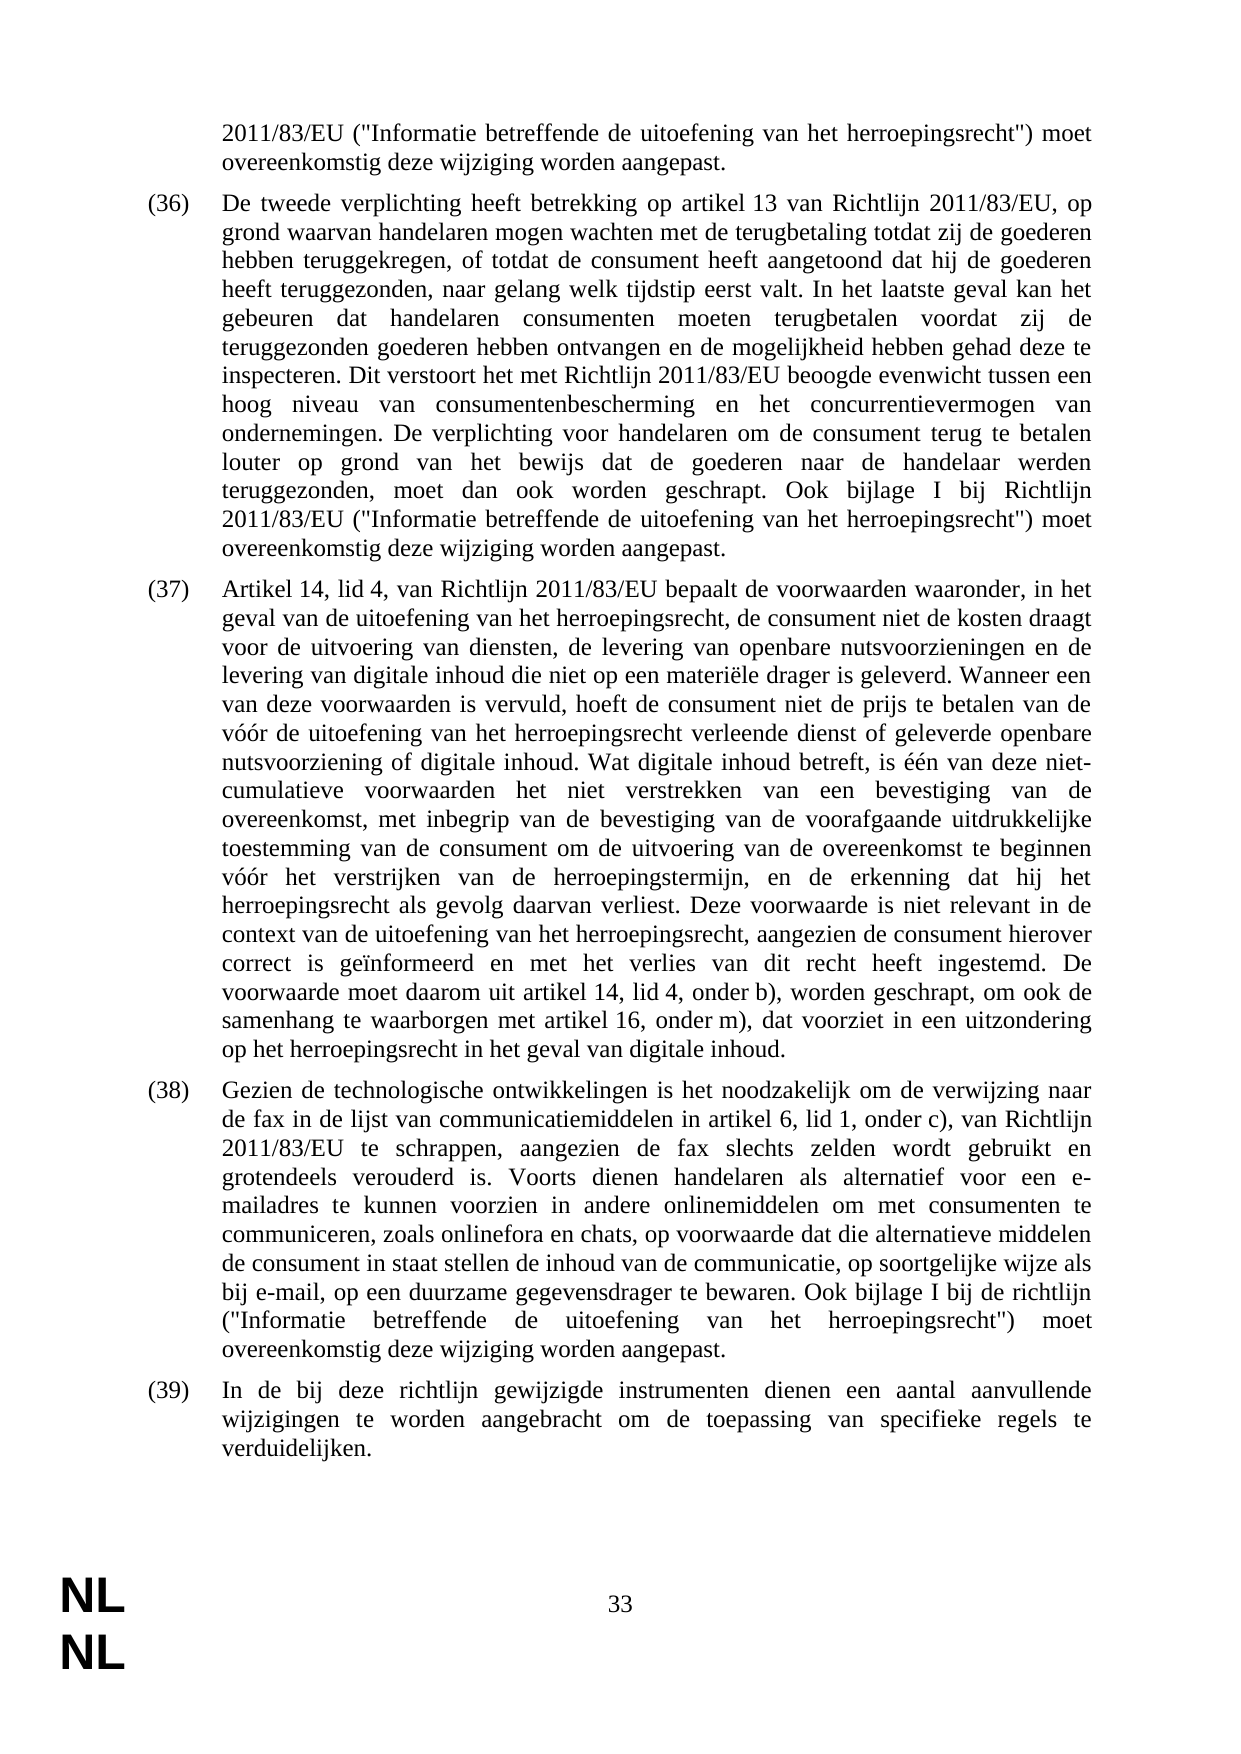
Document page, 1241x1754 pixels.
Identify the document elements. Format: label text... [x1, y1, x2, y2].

text (39) In de bij deze richtlijn gewijzigde instrumenten dienen een aantal aanvullende wijzigingen te worden aangebracht om de toepassing van specifieke regels te verduidelijken. [148, 1376, 1092, 1462]
text (38) Gezien de technologische ontwikkelingen is het noodzakelijk om de verwijzing naar de fax in de lijst van communicatiemiddelen in artikel 6, lid 1, onder c), van Richtlijn 2011/83/EU te schrappen, aangezien de fax slechts zelden wordt gebruikt en grotendeels verouderd is. Voorts dienen handelaren als alternatief voor een e-mailadres te kunnen voorzien in andere onlinemiddelen om met consumenten te communiceren, zoals onlinefora en chats, op voorwaarde dat die alternatieve middelen de consument in staat stellen de inhoud van de communicatie, op soortgelijke wijze als bij e-mail, op een duurzame gegevensdrager te bewaren. Ook bijlage I bij de richtlijn ("Informatie betreffende de uitoefening van het herroepingsrecht") moet overeenkomstig deze wijziging worden aangepast. [148, 1076, 1092, 1363]
text (36) De tweede verplichting heeft betrekking op artikel 13 van Richtlijn 2011/83/EU, op grond waarvan handelaren mogen wachten met de terugbetaling totdat zij de goederen hebben teruggekregen, of totdat de consument heeft aangetoond dat hij de goederen heeft teruggezonden, naar gelang welk tijdstip eerst valt. In het laatste geval kan het gebeuren dat handelaren consumenten moeten terugbetalen voordat zij de teruggezonden goederen hebben ontvangen en de mogelijkheid hebben gehad deze te inspecteren. Dit verstoort het met Richtlijn 2011/83/EU beoogde evenwicht tussen een hoog niveau van consumentenbescherming en het concurrentievermogen van ondernemingen. De verplichting voor handelaren om de consument terug te betalen louter op grond van het bewijs dat de goederen naar de handelaar werden teruggezonden, moet dan ook worden geschrapt. Ook bijlage I bij Richtlijn 2011/83/EU ("Informatie betreffende de uitoefening van het herroepingsrecht") moet overeenkomstig deze wijziging worden aangepast. [148, 188, 1092, 562]
text (37) Artikel 14, lid 4, van Richtlijn 2011/83/EU bepaalt de voorwaarden waaronder, in het geval van de uitoefening van het herroepingsrecht, de consument niet de kosten draagt voor de uitvoering van diensten, de levering van openbare nutsvoorzieningen en de levering van digitale inhoud die niet op een materiële drager is geleverd. Wanneer een van deze voorwaarden is vervuld, hoeft de consument niet de prijs te betalen van de vóór de uitoefening van het herroepingsrecht verleende dienst of geleverde openbare nutsvoorziening of digitale inhoud. Wat digitale inhoud betreft, is één van deze niet-cumulatieve voorwaarden het niet verstrekken van een bevestiging van de overeenkomst, met inbegrip van de bevestiging van de voorafgaande uitdrukkelijke toestemming van de consument om de uitvoering van de overeenkomst te beginnen vóór het verstrijken van de herroepingstermijn, en de erkenning dat hij het herroepingsrecht als gevolg daarvan verliest. Deze voorwaarde is niet relevant in de context van de uitoefening van het herroepingsrecht, aangezien de consument hierover correct is geïnformeerd en met het verlies van dit recht heeft ingestemd. De voorwaarde moet daarom uit artikel 14, lid 4, onder b), worden geschrapt, om ook de samenhang te waarborgen met artikel 16, onder m), dat voorziet in een uitzondering op het herroepingsrecht in het geval van digitale inhoud. [148, 574, 1092, 1063]
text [148, 118, 1092, 176]
